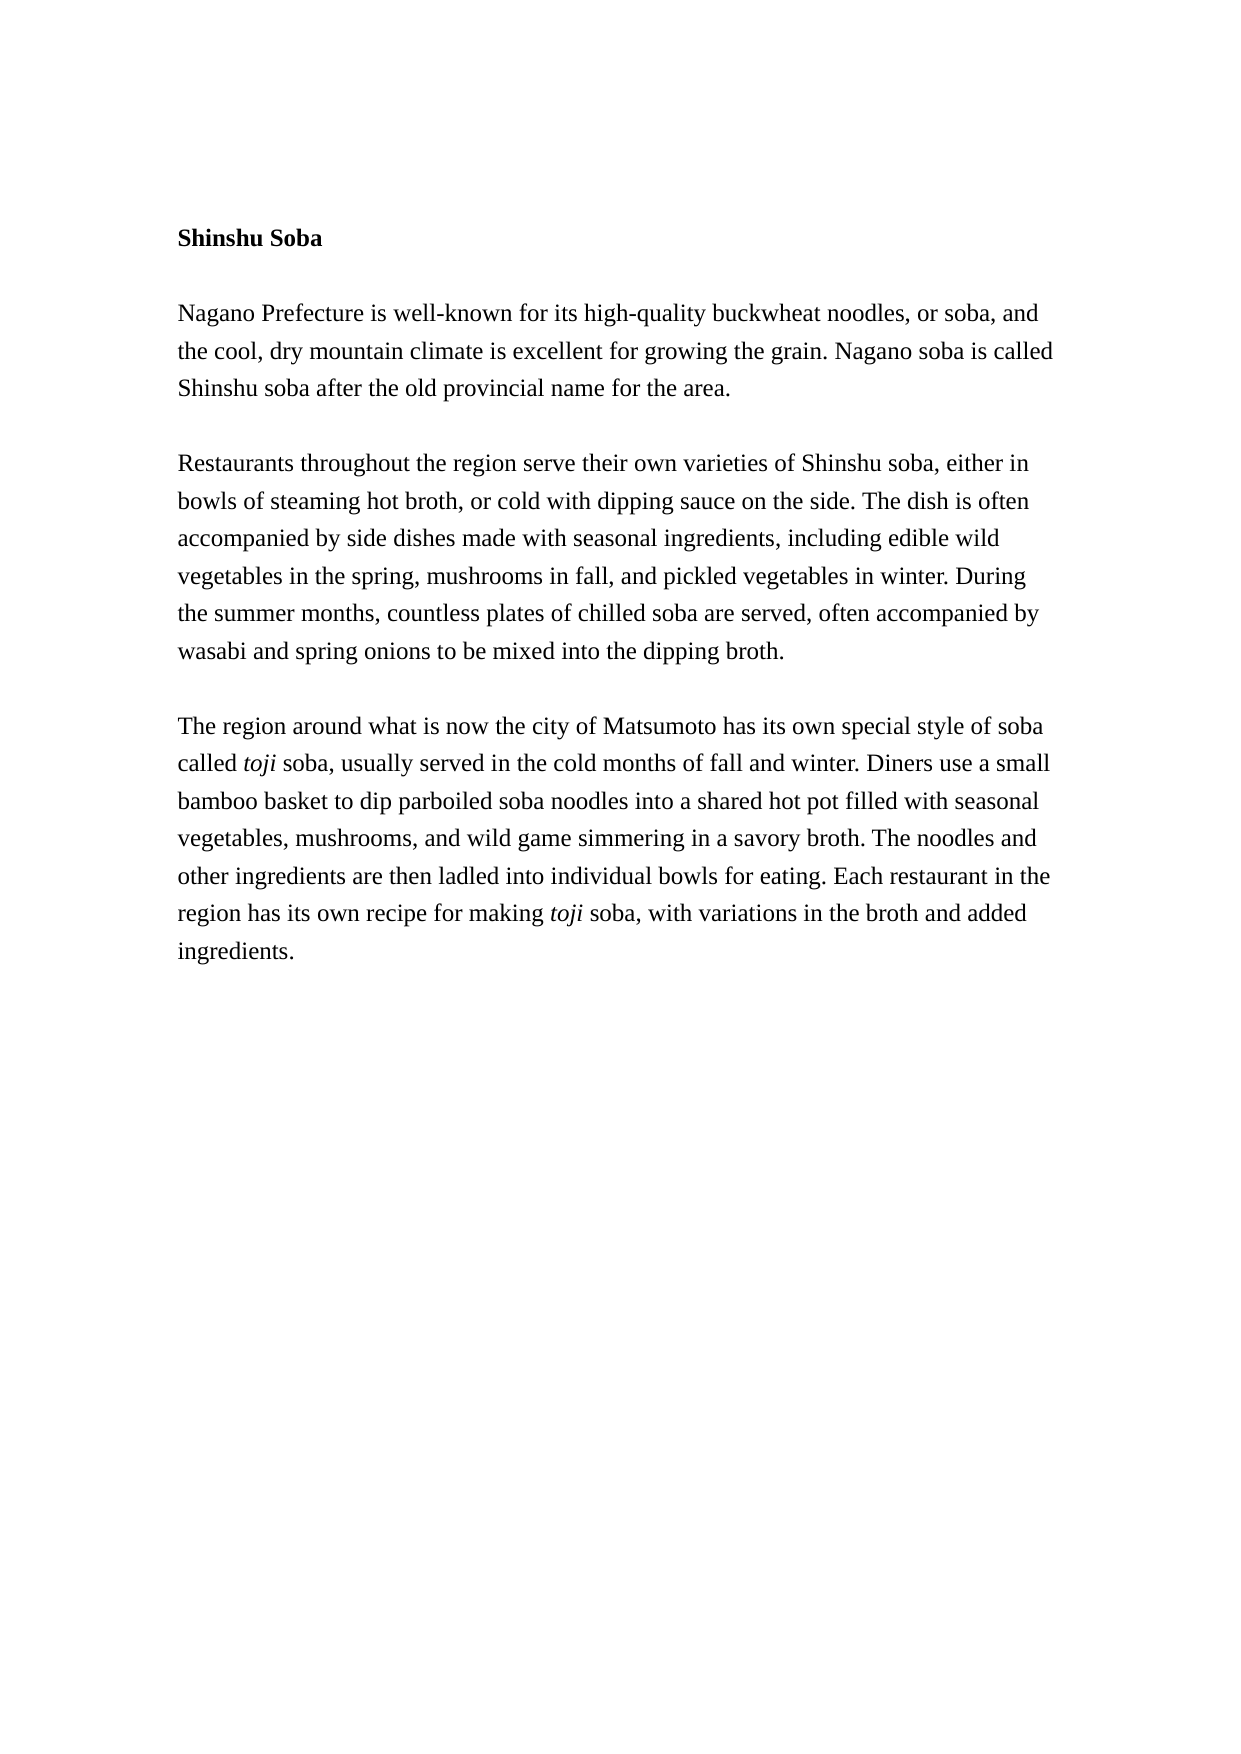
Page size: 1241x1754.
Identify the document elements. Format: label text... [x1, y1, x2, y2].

text Restaurants throughout the region serve their own varieties of Shinshu soba, either in bowls of steaming hot broth, or cold with dipping sauce on the side. The dish is often accompanied by side dishes made with seasonal ingredients, including edible wild vegetables in the spring, mushrooms in fall, and pickled vegetables in winter. During the summer months, countless plates of chilled soba are served, often accompanied by wasabi and spring onions to be mixed into the dipping broth. [177, 442, 1063, 667]
text The region around what is now the city of Matsumoto has its own special style of soba called toji soba, usually served in the cold months of fall and winter. Diners use a small bamboo basket to dip parboiled soba noodles into a shared hot pot filled with seasonal vegetables, mushrooms, and wild game simmering in a savory broth. The noodles and other ingredients are then ladled into individual bowls for eating. Each restaurant in the region has its own recipe for making toji soba, with variations in the broth and added ingredients. [177, 704, 1063, 967]
text Nagano Prefecture is well-known for its high-quality buckwheat noodles, or soba, and the cool, dry mountain climate is excellent for growing the grain. Nagano soba is called Shinshu soba after the old provincial name for the area. [177, 292, 1063, 404]
text Shinshu Soba [177, 217, 1063, 254]
